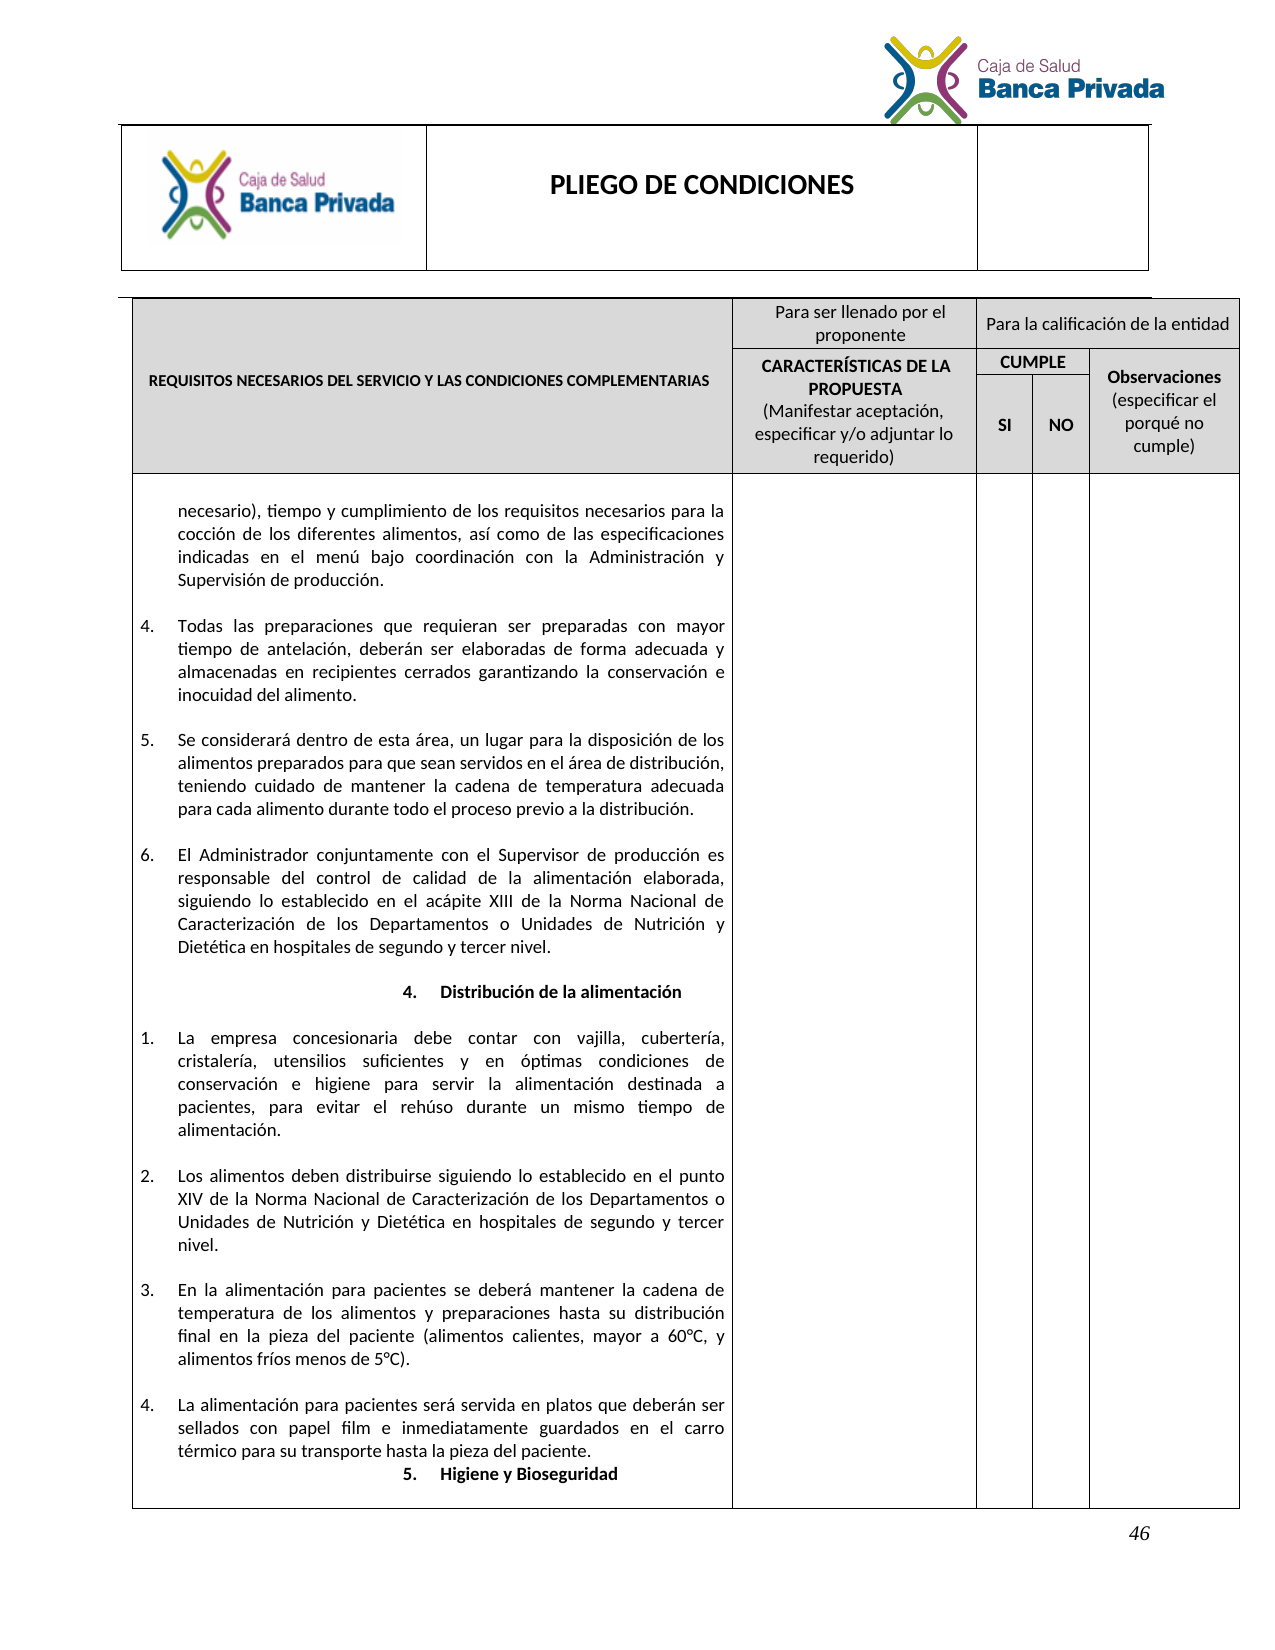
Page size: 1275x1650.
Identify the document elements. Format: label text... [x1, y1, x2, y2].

table_header Para la calificación de la entidad [977, 299, 1239, 348]
picture [873, 126, 977, 135]
picture [978, 126, 1148, 135]
table_header Para ser llenado por el proponente [733, 299, 976, 348]
table_cell NO [1033, 375, 1089, 473]
table_cell [1033, 474, 1089, 1508]
picture [147, 126, 403, 245]
table_cell SI [977, 375, 1032, 473]
table_cell CARACTERÍSTICAS DE LA PROPUESTA (Manifestar aceptación, especificar y/o adjuntar lo requerido) [733, 349, 976, 473]
table_cell [733, 474, 976, 1508]
table_header REQUISITOS NECESARIOS DEL SERVICIO Y LAS CONDICIONES COMPLEMENTARIAS [133, 299, 732, 473]
table_cell [977, 474, 1032, 1508]
table_cell CUMPLE [977, 349, 1089, 374]
picture [873, 28, 1177, 135]
table_cell [1090, 474, 1239, 1508]
table_cell Observaciones (especificar el porqué no cumple) [1090, 349, 1239, 473]
